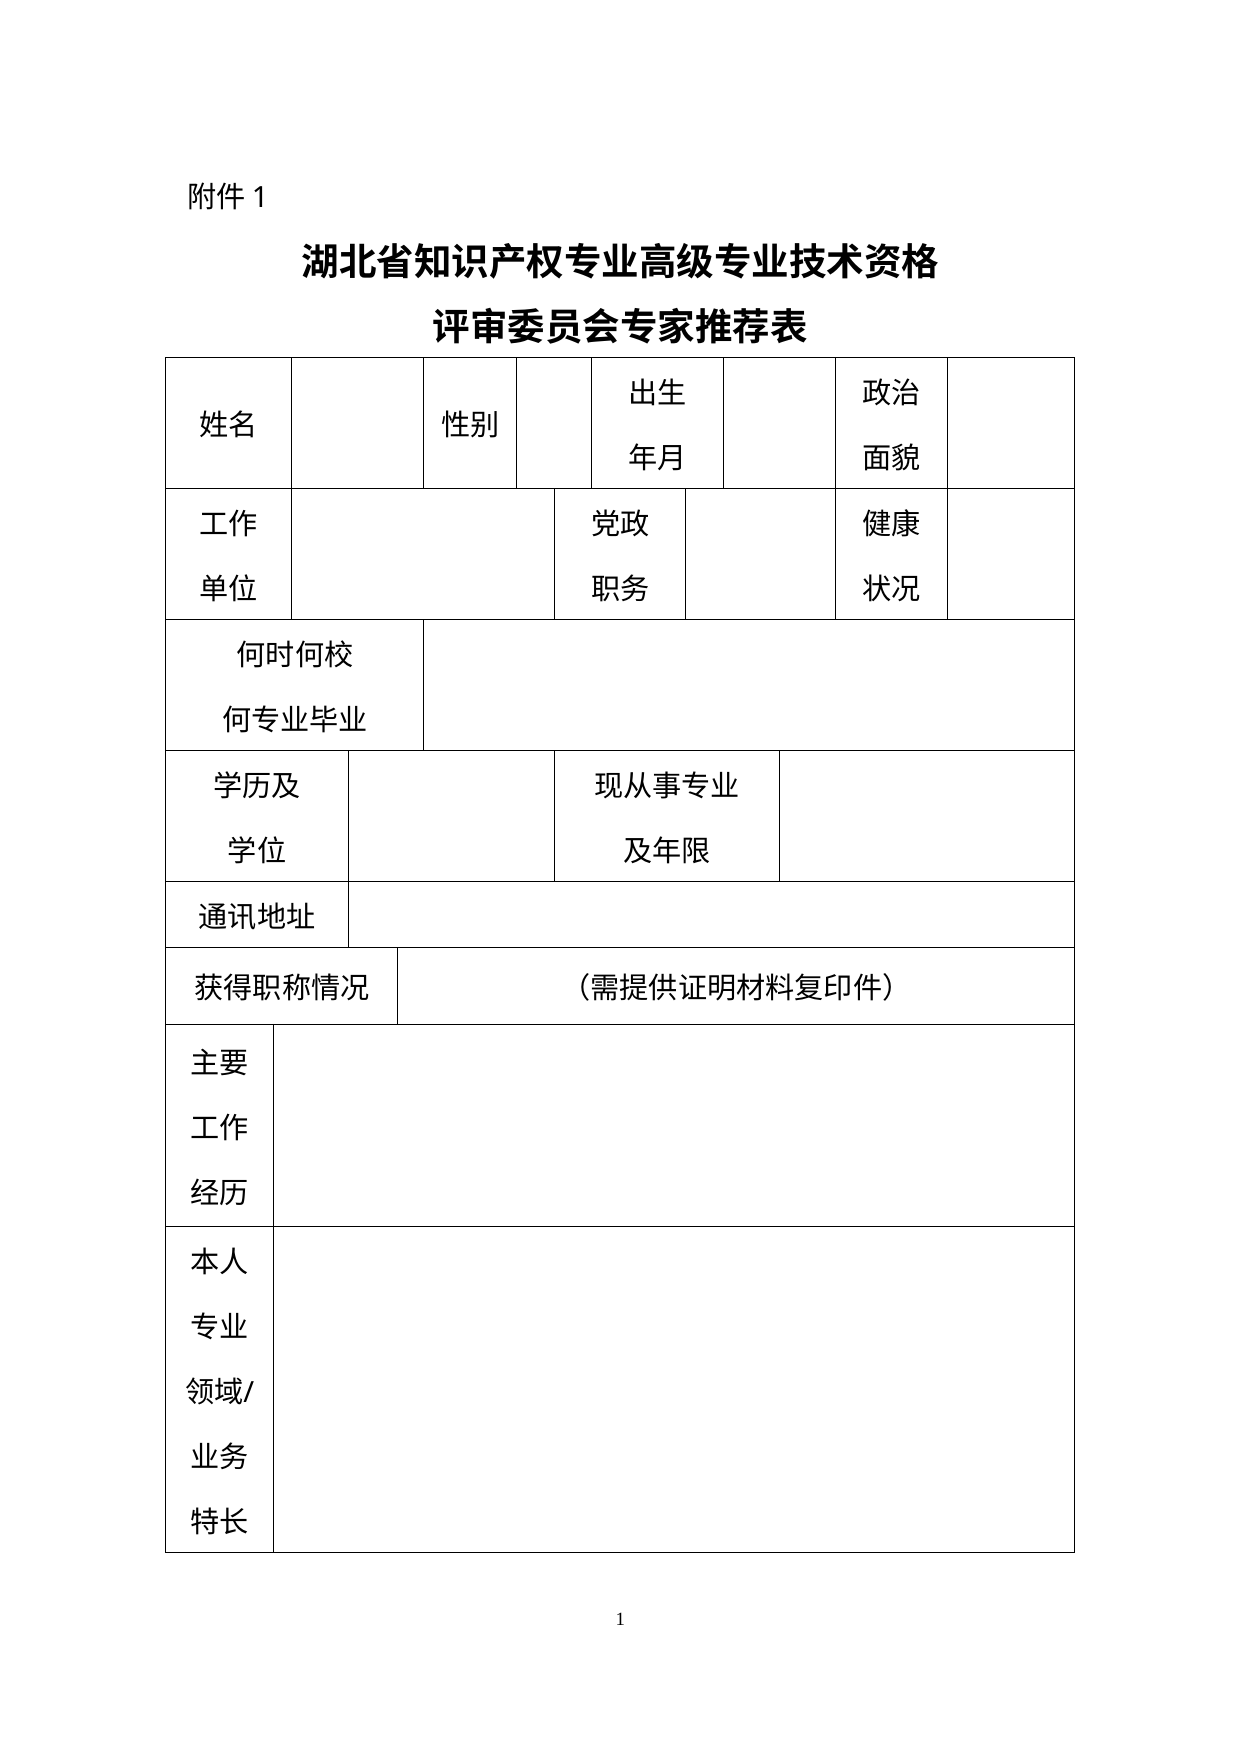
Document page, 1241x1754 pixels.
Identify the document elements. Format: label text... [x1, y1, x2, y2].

table_cell [948, 489, 1074, 619]
table_cell [274, 1025, 1074, 1226]
table_cell [686, 489, 835, 619]
table_cell [274, 1227, 1074, 1552]
table_header 性别 [424, 358, 516, 488]
table_header [292, 358, 423, 488]
table_cell 通讯地址 [166, 882, 348, 947]
table_cell 获得职称情况 [166, 948, 397, 1024]
table_header 政治 面貌 [836, 358, 947, 488]
table_cell 主要 工作 经历 [166, 1025, 273, 1226]
table_cell 健康 状况 [836, 489, 947, 619]
table_cell （需提供证明材料复印件） [398, 948, 1074, 1024]
table_header 出生 年月 [592, 358, 723, 488]
table_header [948, 358, 1074, 488]
text 评审委员会专家推荐表 [187, 292, 1053, 357]
text 附件1 [187, 162, 1053, 227]
table_cell 本人专业领域/业务特长 [166, 1227, 273, 1552]
table_cell 工作 单位 [166, 489, 291, 619]
table_header [517, 358, 591, 488]
table_cell 现从事专业 及年限 [555, 751, 779, 881]
table_cell [349, 751, 554, 881]
table_cell 学历及 学位 [166, 751, 348, 881]
table_header 姓名 [166, 358, 291, 488]
table_header [724, 358, 835, 488]
table_cell 何时何校 何专业毕业 [166, 620, 423, 750]
table_cell [424, 620, 1074, 750]
text 湖北省知识产权专业高级专业技术资格 [187, 227, 1053, 292]
table_cell [292, 489, 554, 619]
table_cell [780, 751, 1074, 881]
table_cell [349, 882, 1074, 947]
table_cell 党政 职务 [555, 489, 685, 619]
